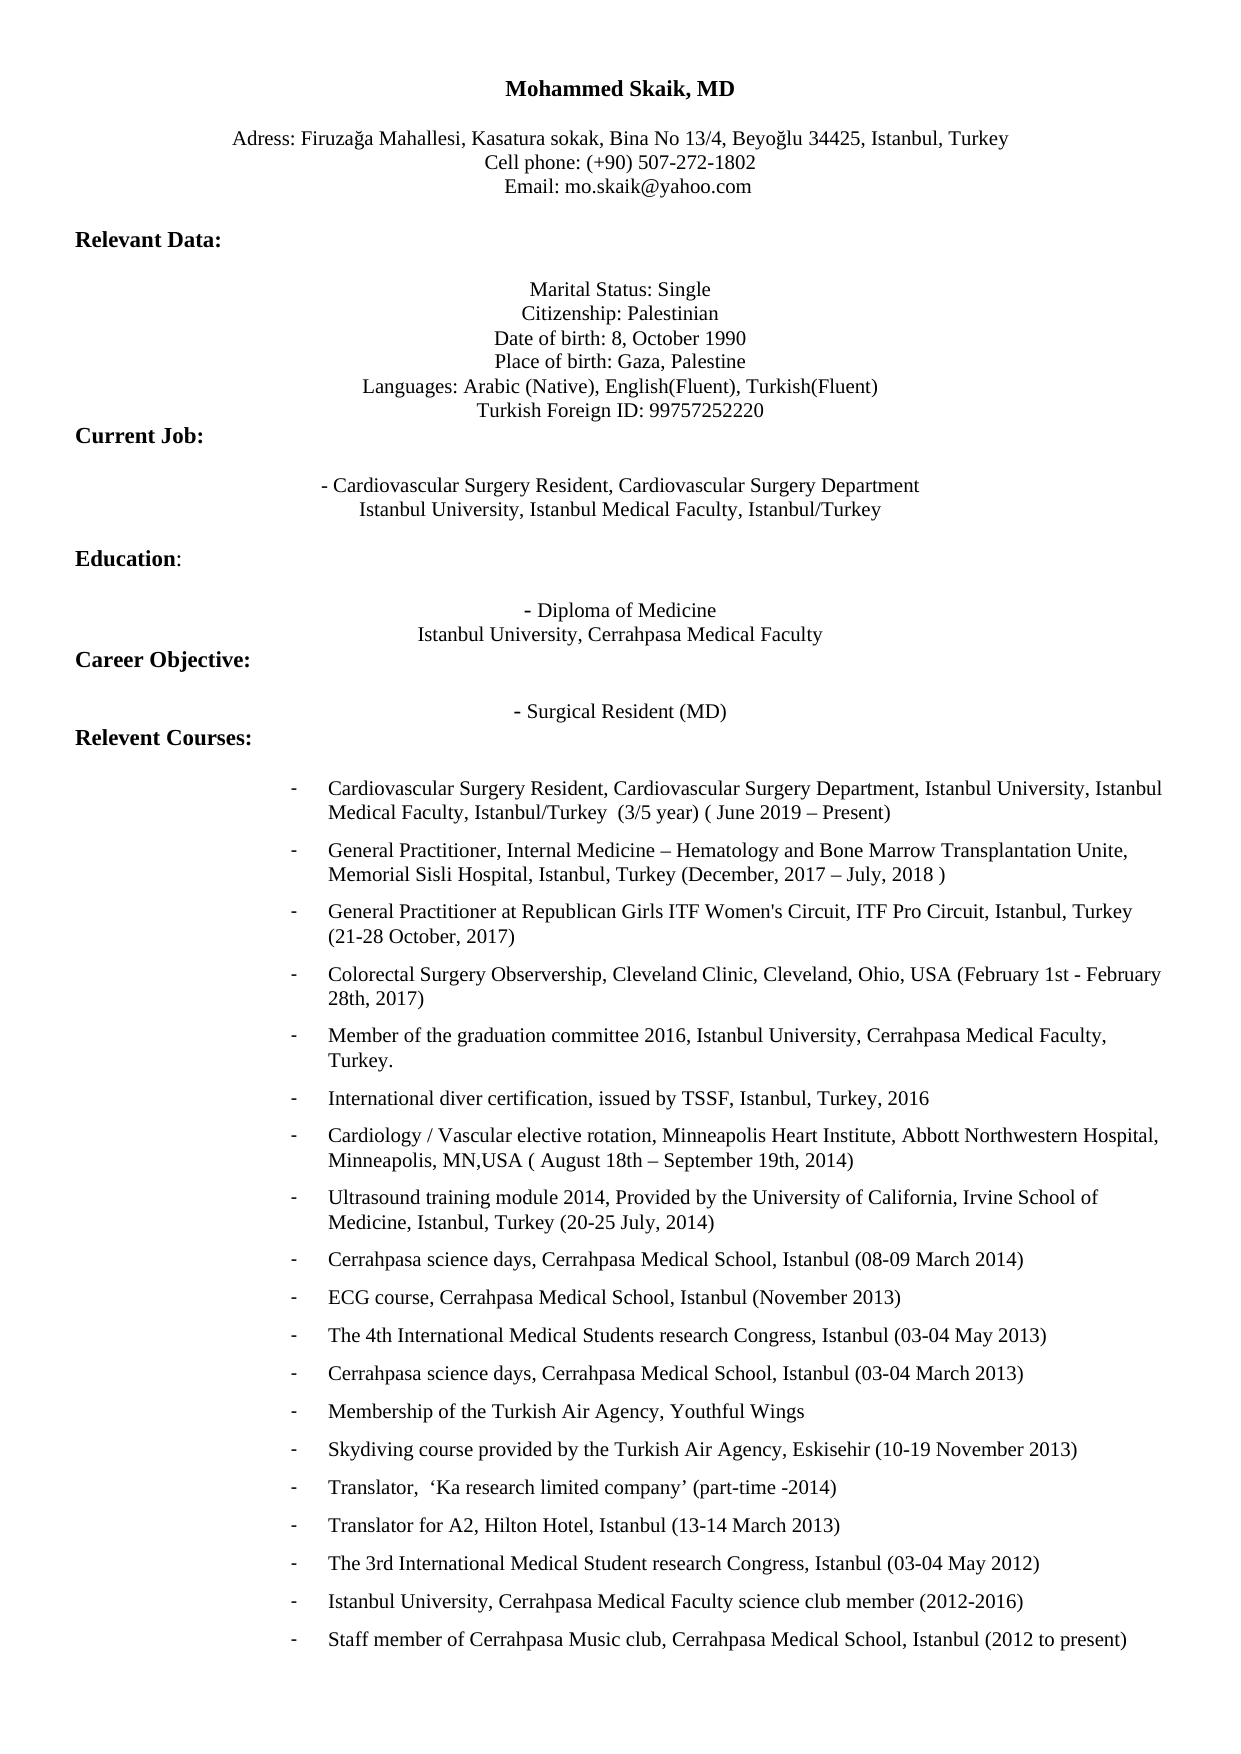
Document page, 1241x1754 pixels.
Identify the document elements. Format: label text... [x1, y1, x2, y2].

text Istanbul University, Cerrahpasa Medical Faculty [75, 622, 1165, 646]
list Cardiovascular Surgery Resident, Cardiovascular Surgery Department, Istanbul University, Istanbul Medical Faculty, Istanbul/Turkey (3/5 year) ( June 2019 – Present) [291, 775, 1165, 824]
list Membership of the Turkish Air Agency, Youthful Wings [291, 1398, 1165, 1424]
list Cardiology / Vascular elective rotation, Minneapolis Heart Institute, Abbott Northwestern Hospital, Minneapolis, MN,USA ( August 18th – September 19th, 2014) [291, 1123, 1165, 1172]
text Languages: Arabic (Native), English(Fluent), Turkish(Fluent) [75, 373, 1165, 398]
text Mohammed Skaik, MD [75, 75, 1165, 101]
list Translator, ‘Ka research limited company’ (part-time -2014) [291, 1474, 1165, 1499]
list Ultrasound training module 2014, Provided by the University of California, Irvine School of Medicine, Istanbul, Turkey (20-25 July, 2014) [291, 1184, 1165, 1234]
text - Cardiovascular Surgery Resident, Cardiovascular Surgery Department [75, 473, 1165, 497]
text Turkish Foreign ID: 99757252220 [75, 398, 1165, 422]
text Citizenship: Palestinian [75, 301, 1165, 325]
text Current Job: [75, 422, 1165, 448]
list The 3rd International Medical Student research Congress, Istanbul (03-04 May 2012) [291, 1550, 1165, 1575]
list Istanbul University, Cerrahpasa Medical Faculty science club member (2012-2016) [291, 1588, 1165, 1613]
text Istanbul University, Istanbul Medical Faculty, Istanbul/Turkey [75, 497, 1165, 521]
text Relevant Data: [75, 226, 1165, 253]
list ECG course, Cerrahpasa Medical School, Istanbul (November 2013) [291, 1284, 1165, 1310]
list Staff member of Cerrahpasa Music club, Cerrahpasa Medical School, Istanbul (2012 to present) [291, 1626, 1165, 1651]
list International diver certification, issued by TSSF, Istanbul, Turkey, 2016 [291, 1085, 1165, 1110]
list The 4th International Medical Students research Congress, Istanbul (03-04 May 2013) [291, 1322, 1165, 1348]
list Translator for A2, Hilton Hotel, Istanbul (13-14 March 2013) [291, 1512, 1165, 1537]
text Email: mo.skaik@yahoo.com [75, 174, 1165, 198]
list Colorectal Surgery Observership, Cleveland Clinic, Cleveland, Ohio, USA (February 1st - February 28th, 2017) [291, 961, 1165, 1010]
list General Practitioner, Internal Medicine – Hematology and Bone Marrow Transplantation Unite, Memorial Sisli Hospital, Istanbul, Turkey (December, 2017 – July, 2018 ) [291, 837, 1165, 886]
list Member of the graduation committee 2016, Istanbul University, Cerrahpasa Medical Faculty, Turkey. [291, 1023, 1165, 1072]
text Date of birth: 8, October 1990 [75, 325, 1165, 349]
text Education: [75, 545, 1165, 571]
text Place of birth: Gaza, Palestine [75, 349, 1165, 373]
text - Diploma of Medicine [75, 596, 1165, 622]
text Adress: Firuzağa Mahallesi, Kasatura sokak, Bina No 13/4, Beyoğlu 34425, Istanbul, Turkey [871, 126, 1165, 150]
text Relevent Courses: [75, 724, 1165, 750]
list Cerrahpasa science days, Cerrahpasa Medical School, Istanbul (08-09 March 2014) [291, 1247, 1165, 1272]
text Career Objective: [75, 646, 1165, 673]
list Cerrahpasa science days, Cerrahpasa Medical School, Istanbul (03-04 March 2013) [291, 1360, 1165, 1386]
text - Surgical Resident (MD) [75, 697, 1165, 724]
text Adress: Firuzağa Mahallesi, Kasatura sokak, Bina No 13/4, Beyoğlu 34425, Istanbul, Turkey [75, 126, 808, 150]
list Skydiving course provided by the Turkish Air Agency, Eskisehir (10-19 November 2013) [291, 1436, 1165, 1462]
text Cell phone: (+90) 507-272-1802 [75, 150, 1165, 174]
text Marital Status: Single [75, 277, 1165, 301]
list General Practitioner at Republican Girls ITF Women's Circuit, ITF Pro Circuit, Istanbul, Turkey (21-28 October, 2017) [291, 899, 1165, 948]
